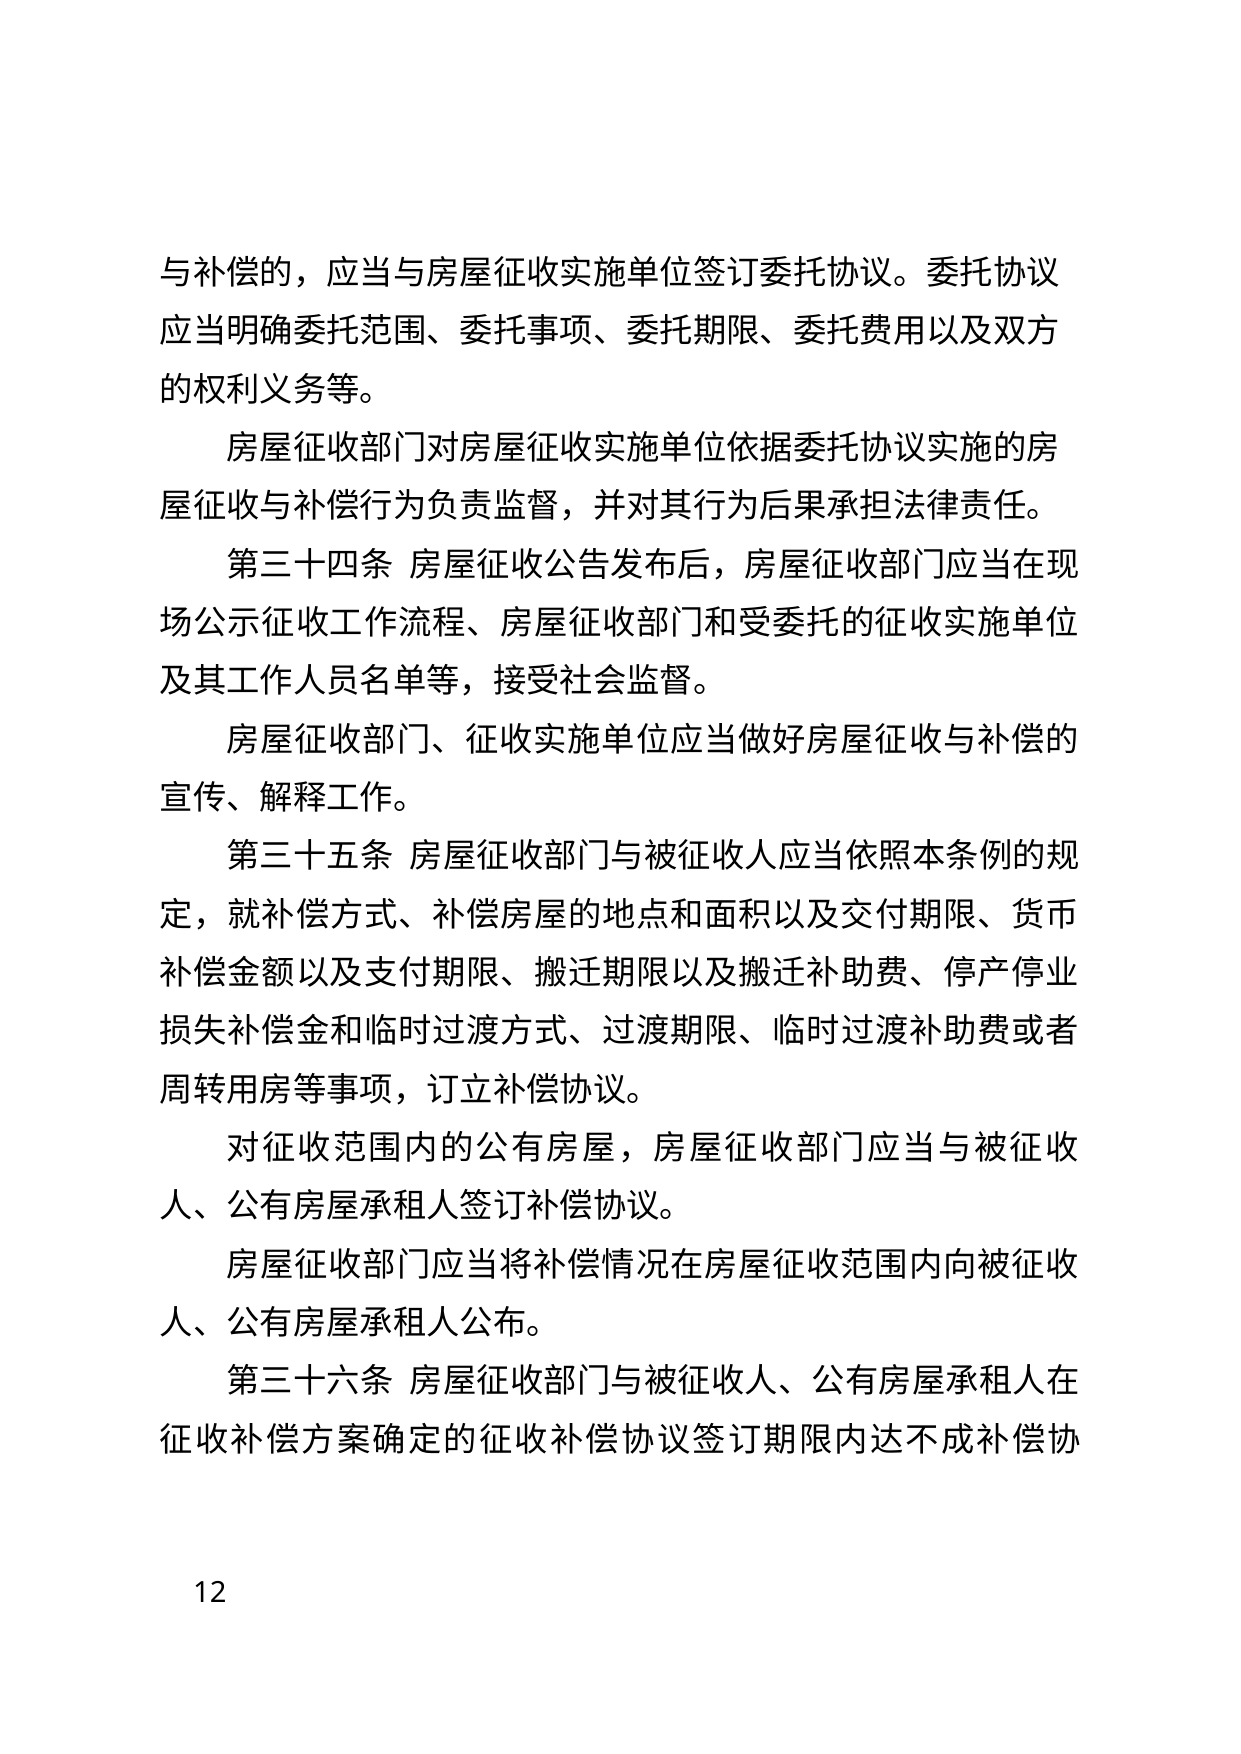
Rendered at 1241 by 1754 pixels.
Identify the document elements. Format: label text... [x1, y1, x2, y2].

text 第三十四条 房屋征收公告发布后，房屋征收部门应当在现场公示征收工作流程、房屋征收部门和受委托的征收实施单位及其工作人员名单等，接受社会监督。 [159, 529, 1081, 704]
text 对征收范围内的公有房屋，房屋征收部门应当与被征收人、公有房屋承租人签订补偿协议。 [159, 1113, 1081, 1229]
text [159, 238, 1081, 529]
text 房屋征收部门、征收实施单位应当做好房屋征收与补偿的宣传、解释工作。 [159, 704, 1081, 821]
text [159, 1346, 1081, 1463]
text 第三十五条 房屋征收部门与被征收人应当依照本条例的规定，就补偿方式、补偿房屋的地点和面积以及交付期限、货币补偿金额以及支付期限、搬迁期限以及搬迁补助费、停产停业损失补偿金和临时过渡方式、过渡期限、临时过渡补助费或者周转用房等事项，订立补偿协议。 [159, 821, 1081, 1113]
text 房屋征收部门应当将补偿情况在房屋征收范围内向被征收人、公有房屋承租人公布。 [159, 1229, 1081, 1346]
